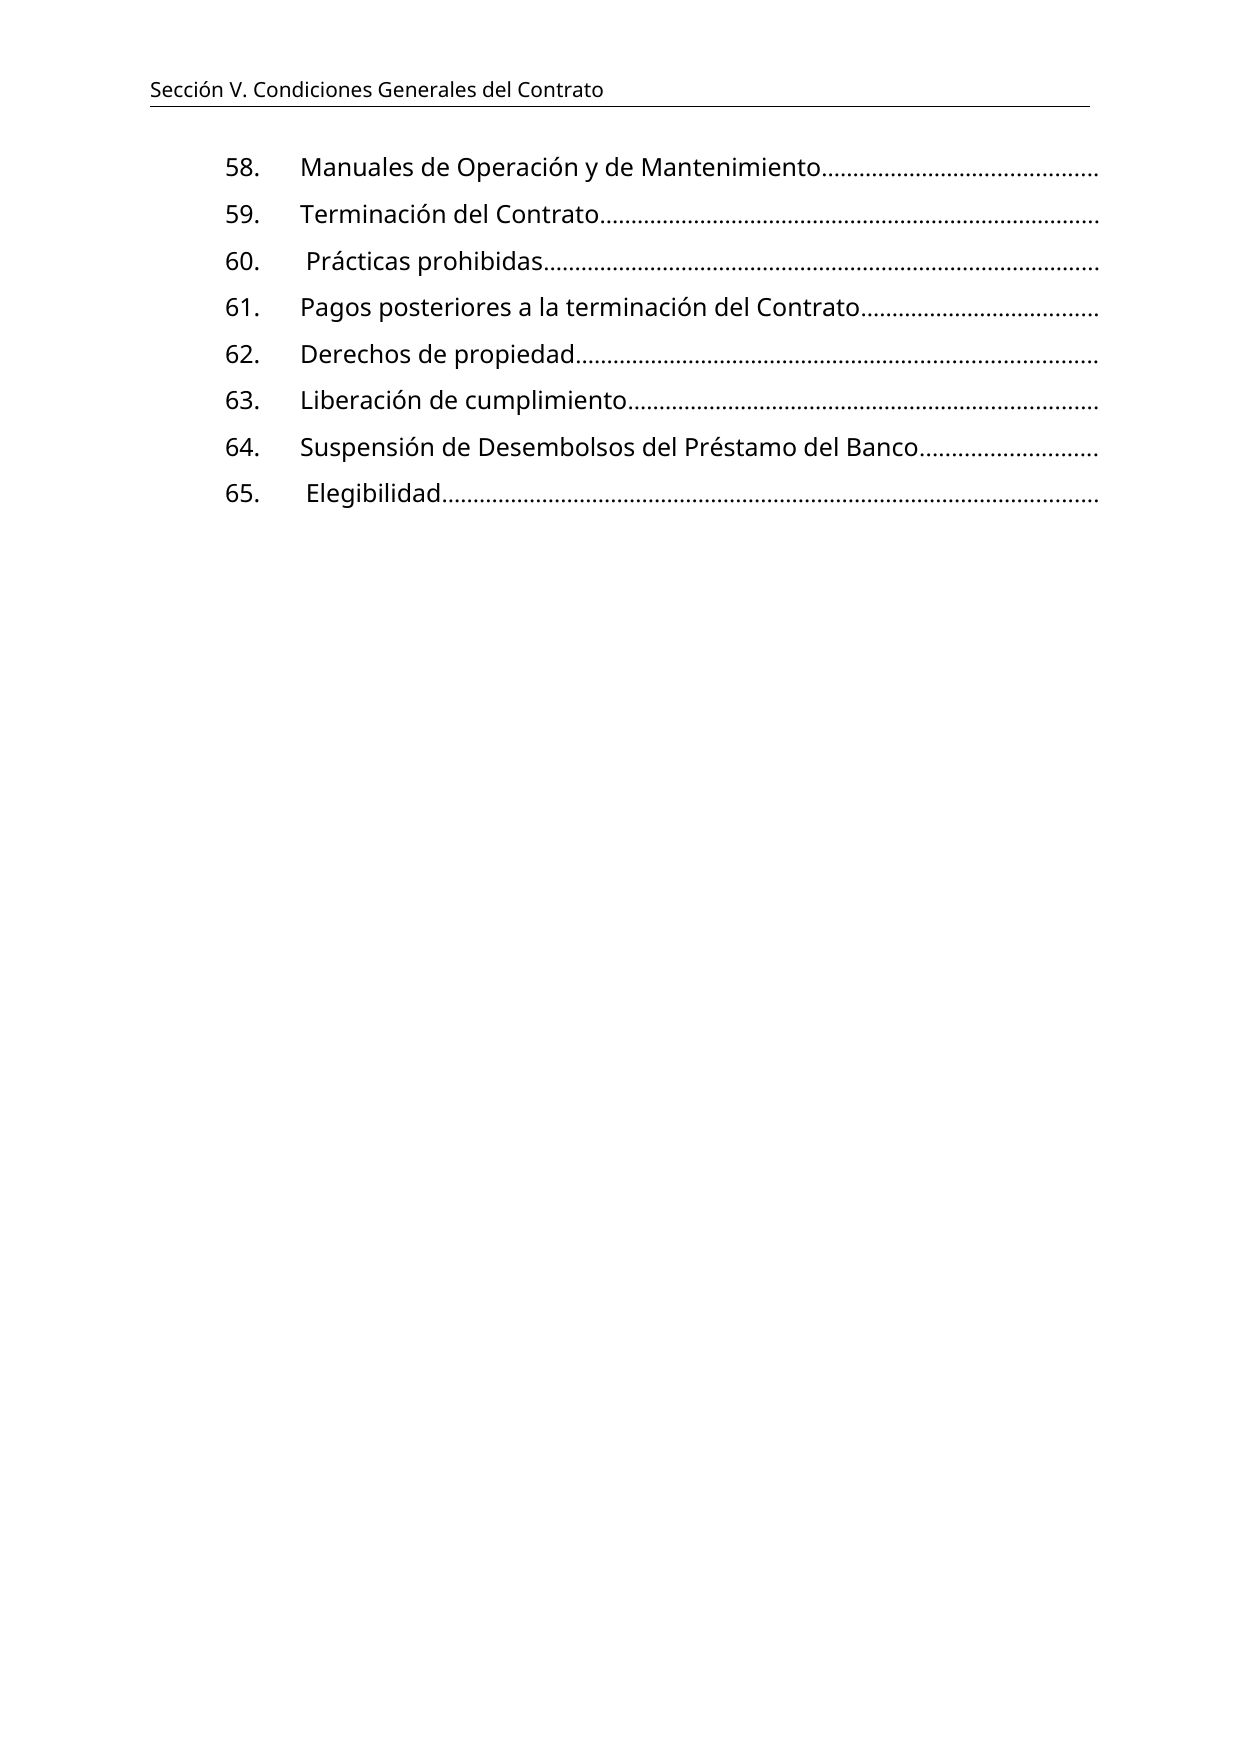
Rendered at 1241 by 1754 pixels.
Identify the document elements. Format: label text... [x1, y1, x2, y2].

text 63. Liberación de cumplimiento 95 [225, 383, 1090, 417]
text 58. Manuales de Operación y de Mantenimiento 86 [225, 150, 1090, 184]
text 60. Prácticas prohibidas 77 [225, 243, 1090, 277]
text 65. Elegibilidad 95 [225, 476, 1090, 510]
text 59. Terminación del Contrato 86 [225, 197, 1090, 231]
text 61. Pagos posteriores a la terminación del Contrato 94 [225, 290, 1090, 324]
text 64. Suspensión de Desembolsos del Préstamo del Banco 95 [225, 429, 1090, 463]
text 62. Derechos de propiedad 95 [225, 336, 1090, 370]
